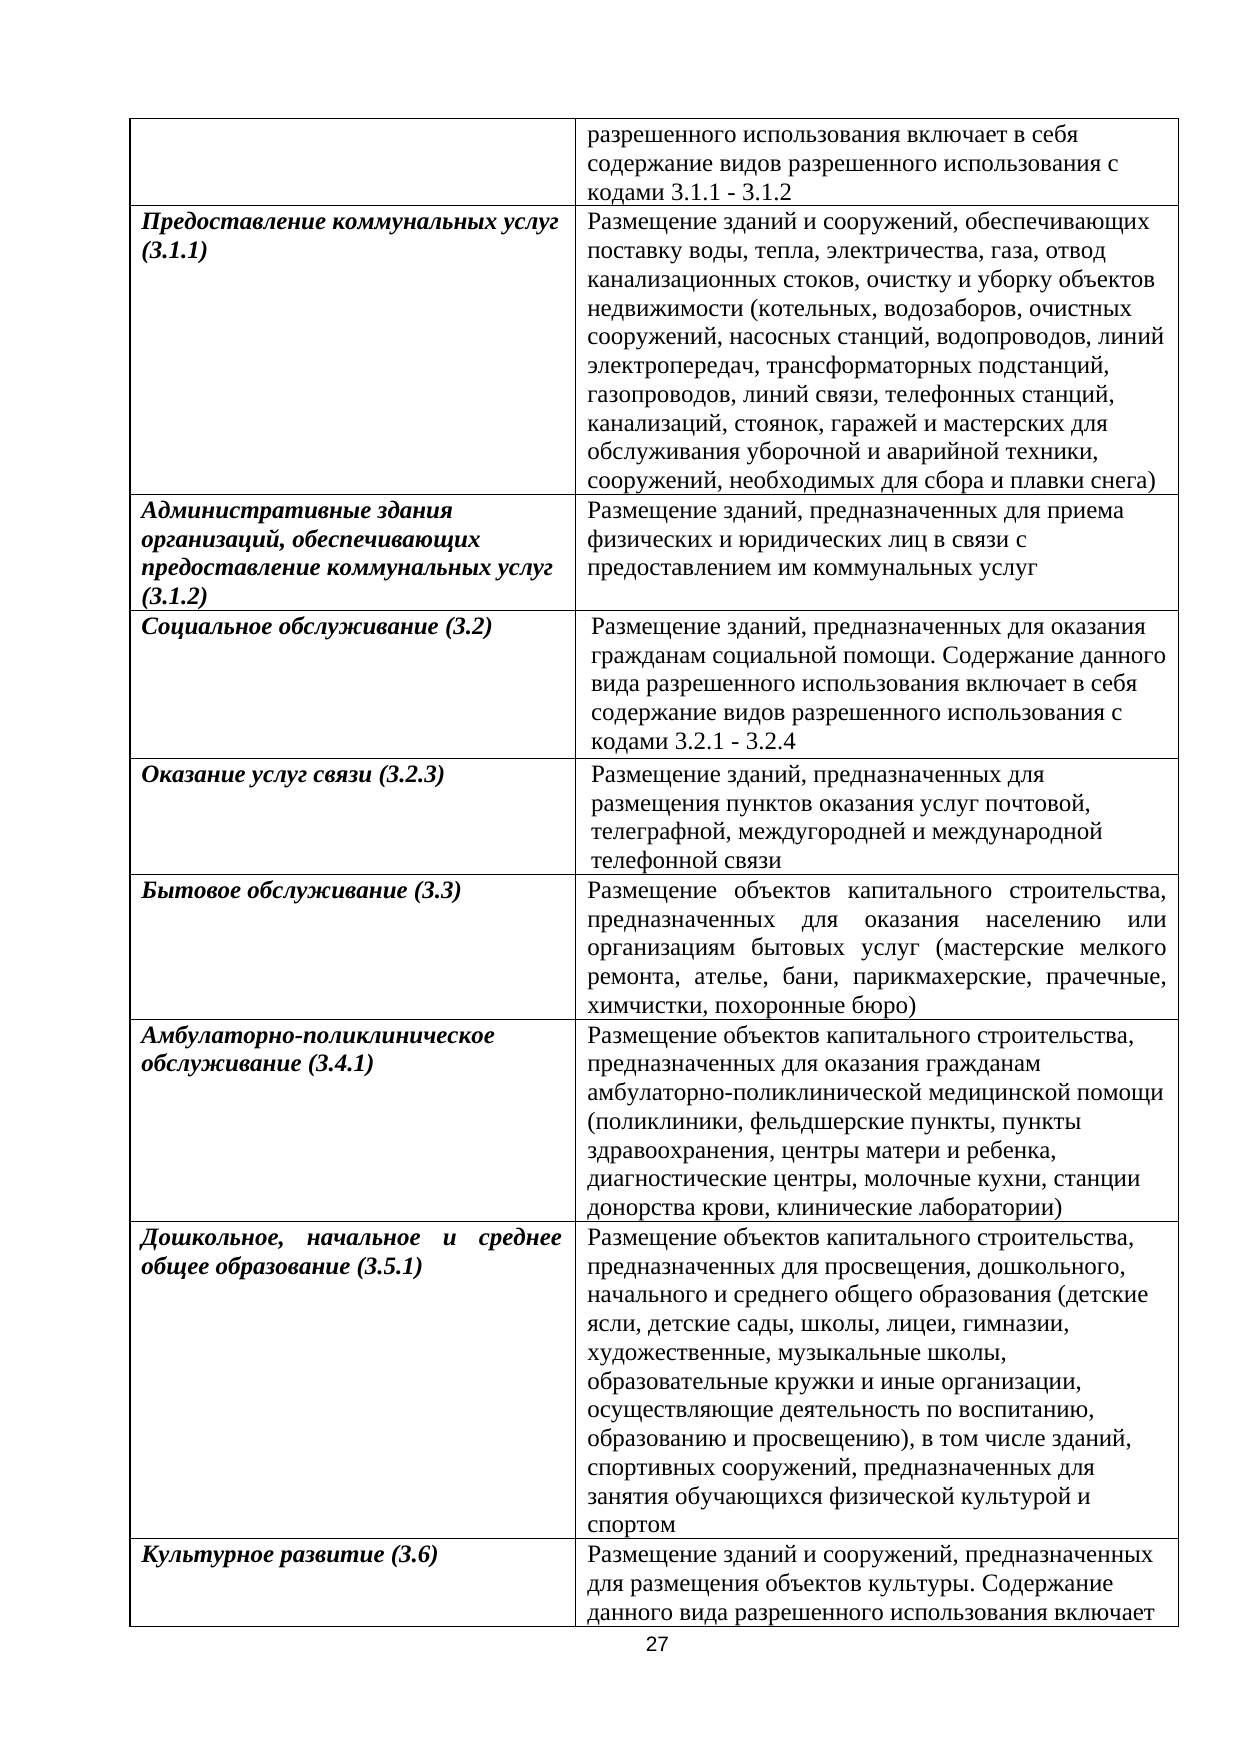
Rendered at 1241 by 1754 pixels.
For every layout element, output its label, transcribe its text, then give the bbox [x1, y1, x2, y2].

table_cell Социальное обслуживание (3.2) [131, 611, 575, 758]
table_cell Амбулаторно-поликлиническое обслуживание (3.4.1) [131, 1020, 575, 1221]
table_cell Размещение объектов капитального строительства, предназначенных для просвещения, дошкольного, начального и среднего общего образования (детские ясли, детские сады, школы, лицеи, гимназии, художественные, музыкальные школы, образовательные кружки и иные организации, осуществляющие деятельность по воспитанию, образованию и просвещению), в том числе зданий, спортивных сооружений, предназначенных для занятия обучающихся физической культурой и спортом [576, 1222, 1178, 1538]
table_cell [576, 1539, 1178, 1626]
table_cell Административные здания организаций, обеспечивающих предоставление коммунальных услуг (3.1.2) [131, 495, 575, 610]
table_cell Размещение зданий, предназначенных для приема физических и юридических лиц в связи с предоставлением им коммунальных услуг [576, 495, 1178, 610]
table_cell Размещение зданий, предназначенных для размещения пунктов оказания услуг почтовой, телеграфной, междугородней и международной телефонной связи [576, 759, 1178, 874]
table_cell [576, 119, 1178, 205]
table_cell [131, 1539, 575, 1626]
table_cell Дошкольное, начальное и среднее общее образование (3.5.1) [131, 1222, 575, 1538]
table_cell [131, 119, 575, 205]
table_cell Размещение объектов капитального строительства, предназначенных для оказания гражданам амбулаторно-поликлинической медицинской помощи (поликлиники, фельдшерские пункты, пункты здравоохранения, центры матери и ребенка, диагностические центры, молочные кухни, станции донорства крови, клинические лаборатории) [576, 1020, 1178, 1221]
table_cell Предоставление коммунальных услуг (3.1.1) [131, 206, 575, 494]
table_cell Бытовое обслуживание (3.3) [131, 875, 575, 1019]
table_cell Размещение зданий, предназначенных для оказания гражданам социальной помощи. Содержание данного вида разрешенного использования включает в себя содержание видов разрешенного использования с кодами 3.2.1 - 3.2.4 [576, 611, 1178, 758]
table_cell Оказание услуг связи (3.2.3) [131, 759, 575, 874]
table_cell Размещение зданий и сооружений, обеспечивающих поставку воды, тепла, электричества, газа, отвод канализационных стоков, очистку и уборку объектов недвижимости (котельных, водозаборов, очистных сооружений, насосных станций, водопроводов, линий электропередач, трансформаторных подстанций, газопроводов, линий связи, телефонных станций, канализаций, стоянок, гаражей и мастерских для обслуживания уборочной и аварийной техники, сооружений, необходимых для сбора и плавки снега) [576, 206, 1178, 494]
table_cell Размещение объектов капитального строительства, предназначенных для оказания населению или организациям бытовых услуг (мастерские мелкого ремонта, ателье, бани, парикмахерские, прачечные, химчистки, похоронные бюро) [576, 875, 1178, 1019]
